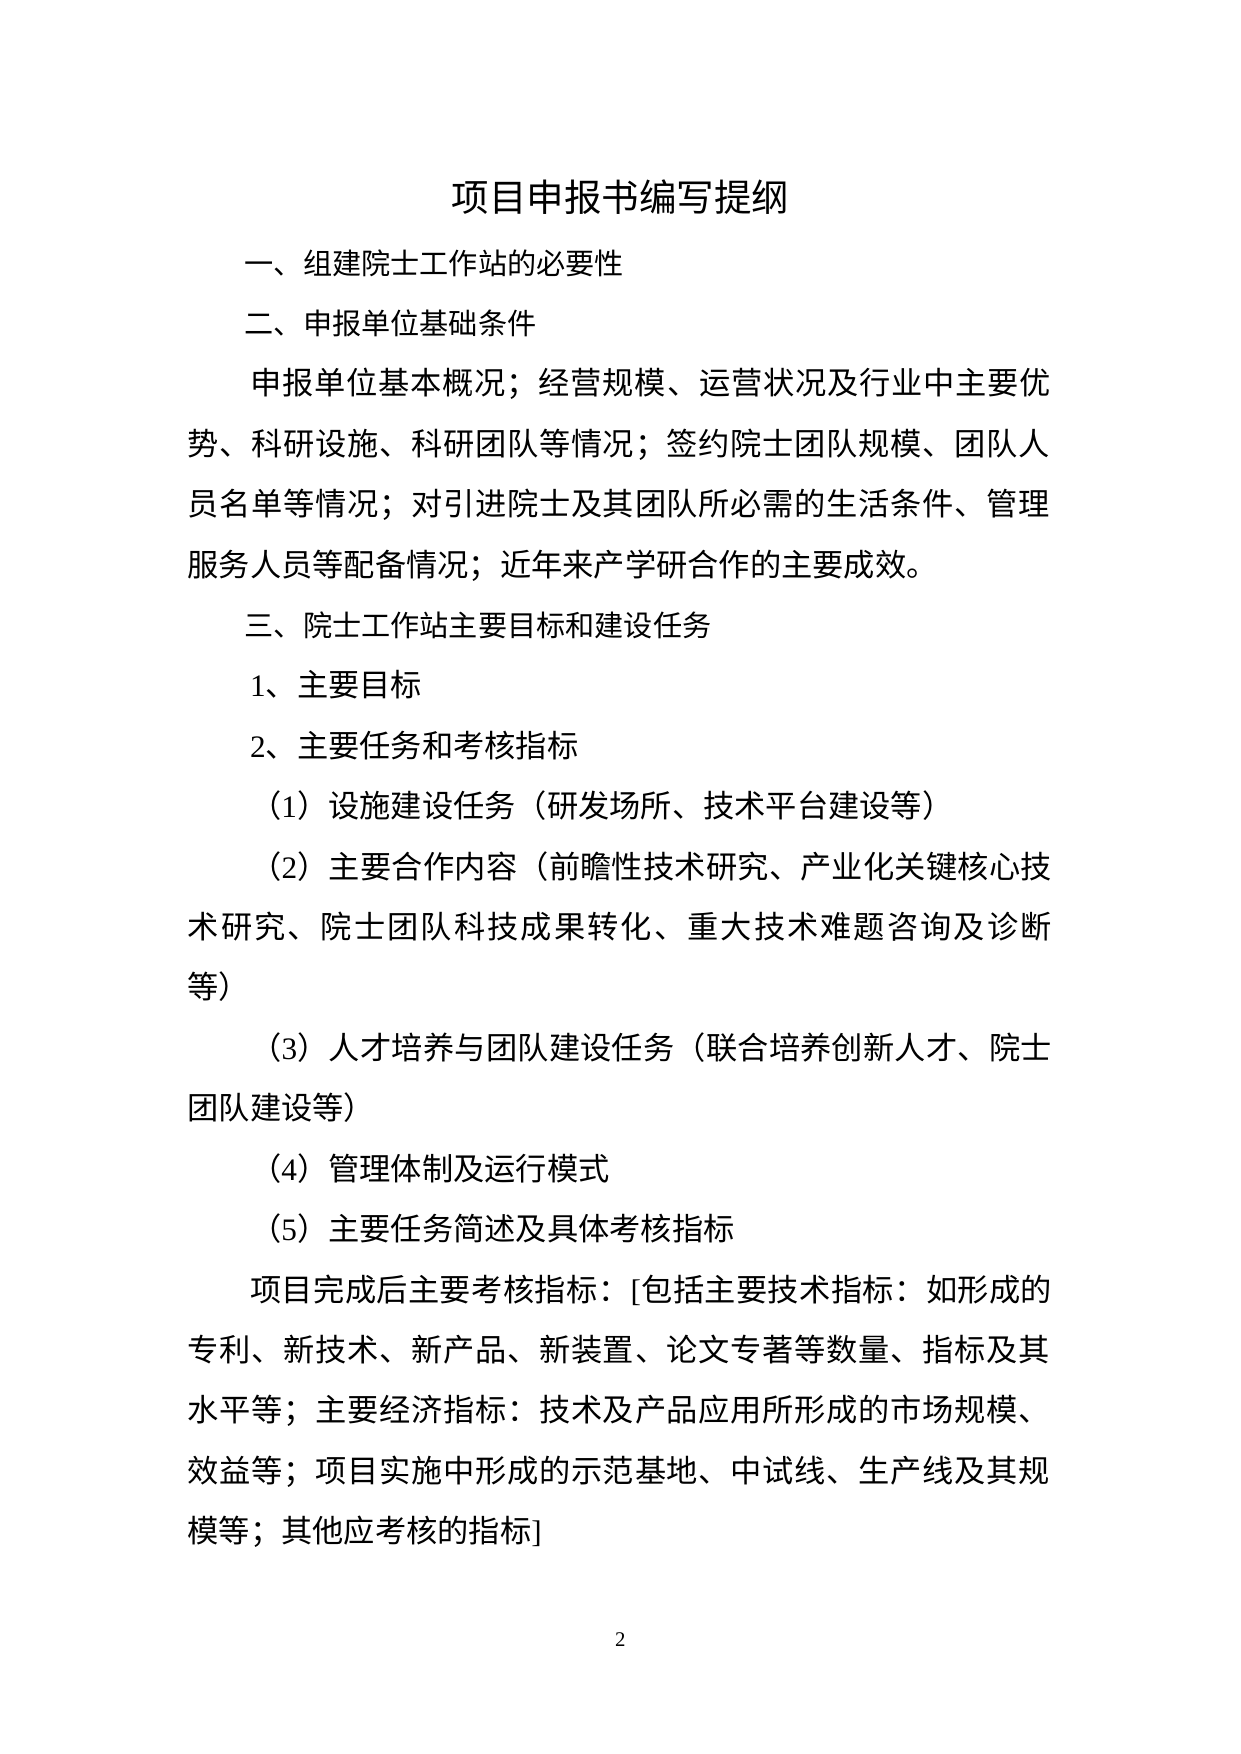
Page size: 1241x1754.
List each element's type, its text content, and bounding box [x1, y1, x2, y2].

text 一、组建院士工作站的必要性 [187, 222, 1053, 283]
text （4）管理体制及运行模式 [187, 1129, 1053, 1189]
text （2）主要合作内容（前瞻性技术研究、产业化关键核心技术研究、院士团队科技成果转化、重大技术难题咨询及诊断等） [187, 827, 1053, 1008]
text （3）人才培养与团队建设任务（联合培养创新人才、院士团队建设等） [187, 1008, 1053, 1129]
text （1）设施建设任务（研发场所、技术平台建设等） [187, 766, 1053, 827]
text 二、申报单位基础条件 [187, 283, 1053, 343]
text 2、主要任务和考核指标 [187, 706, 1053, 766]
text 1、主要目标 [187, 645, 1053, 706]
text 三、院士工作站主要目标和建设任务 [187, 585, 1053, 645]
text 项目完成后主要考核指标：[包括主要技术指标：如形成的专利、新技术、新产品、新装置、论文专著等数量、指标及其水平等；主要经济指标：技术及产品应用所形成的市场规模、效益等；项目实施中形成的示范基地、中试线、生产线及其规模等；其他应考核的指标] [187, 1249, 1053, 1552]
text （5）主要任务简述及具体考核指标 [187, 1189, 1053, 1249]
text 项目申报书编写提纲 [187, 162, 1053, 222]
text 申报单位基本概况；经营规模、运营状况及行业中主要优势、科研设施、科研团队等情况；签约院士团队规模、团队人员名单等情况；对引进院士及其团队所必需的生活条件、管理服务人员等配备情况；近年来产学研合作的主要成效。 [187, 343, 1053, 585]
